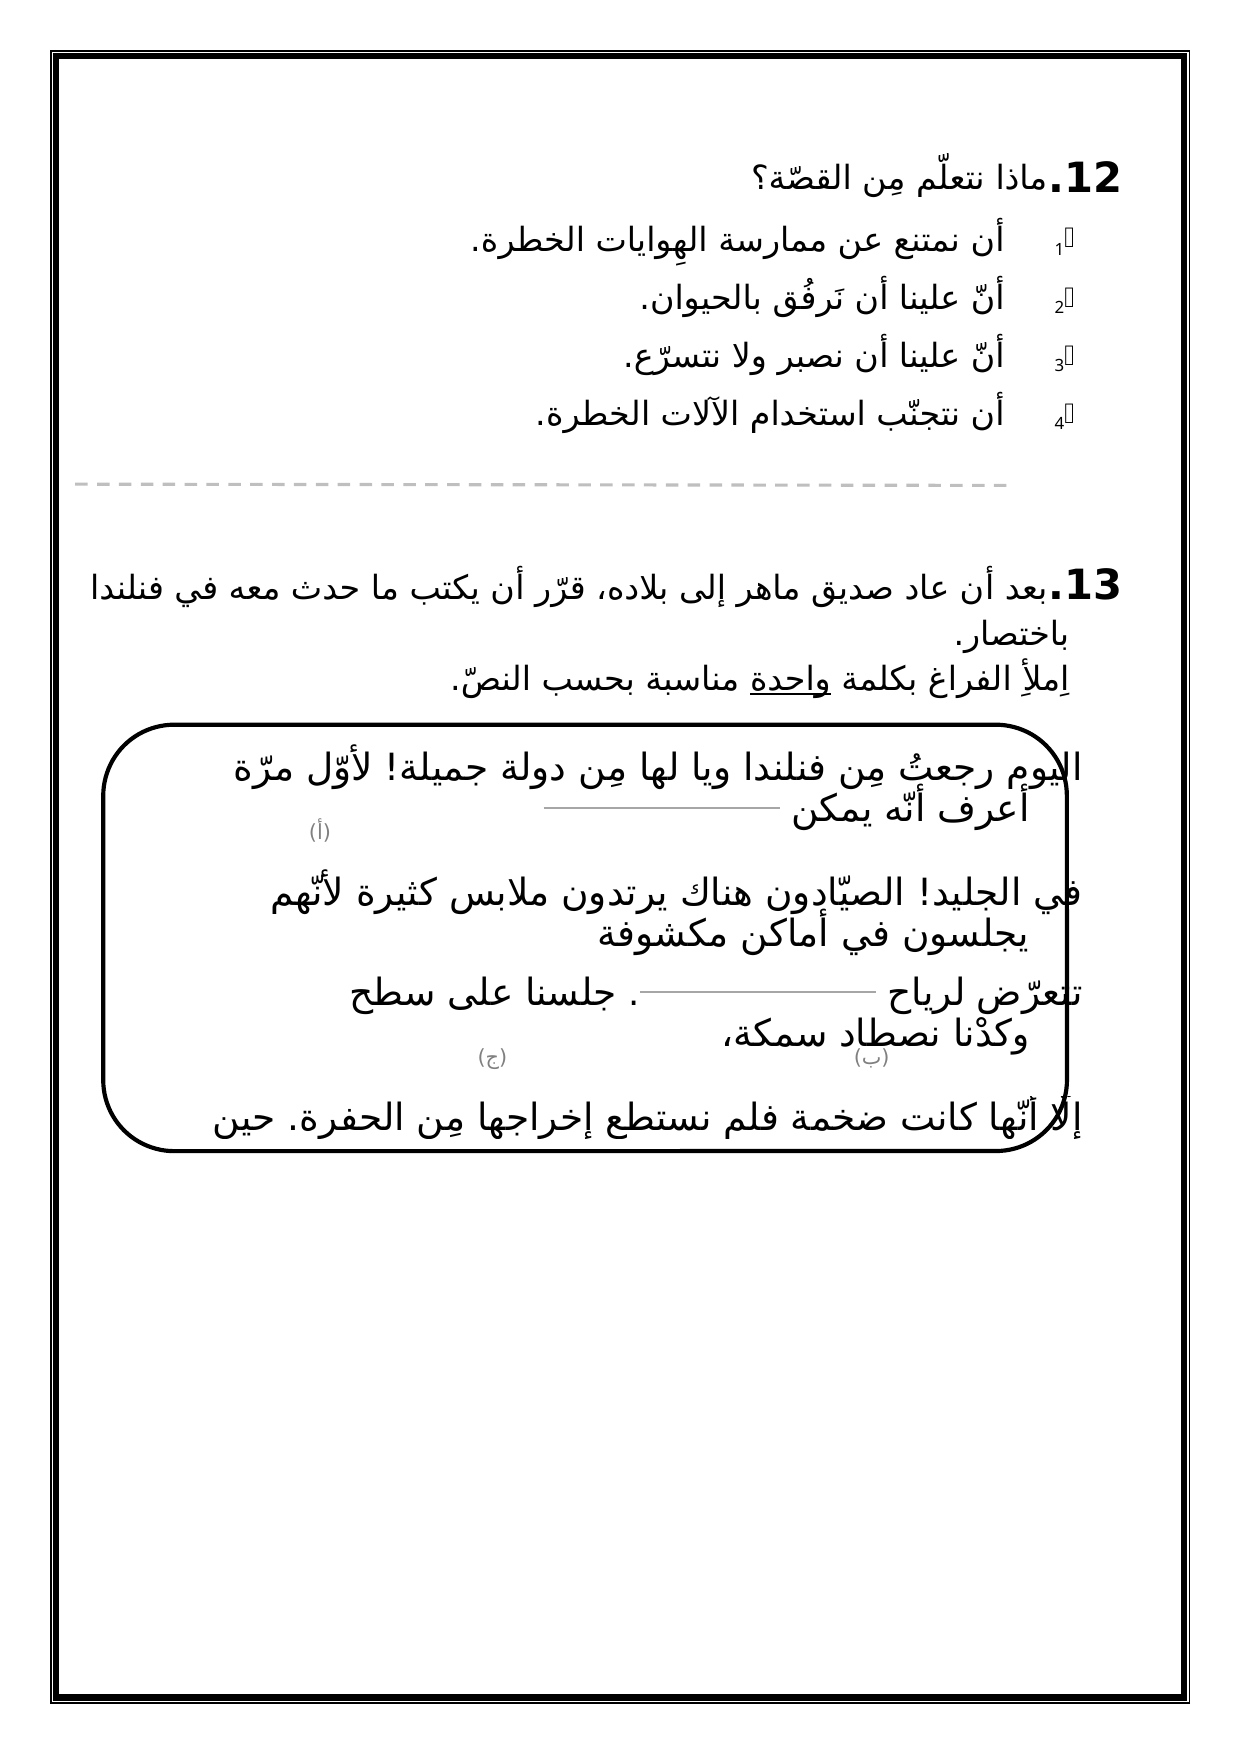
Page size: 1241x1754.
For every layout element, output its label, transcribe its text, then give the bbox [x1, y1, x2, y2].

text 4 أن نتجنّب استخدام الآلات الخطرة. [74, 382, 1075, 434]
text 2 أنّ علينا أن نَرفُق بالحيوان. [74, 266, 1075, 318]
text 12. ماذا نتعلّم مِن القصّة؟ [74, 150, 1122, 202]
text 3 أنّ علينا أن نصبر ولا نتسرّع. [74, 324, 1075, 376]
text 13. بعد أن عاد صديق ماهر إلى بلاده، قرّر أن يكتب ما حدث معه في فنلندا باختصار. اِملأِ الفراغ بكلمة واحدة مناسبة بحسب النصّ. [74, 561, 1122, 698]
text 1 أن نمتنع عن ممارسة الهِوايات الخطرة. [74, 208, 1075, 260]
